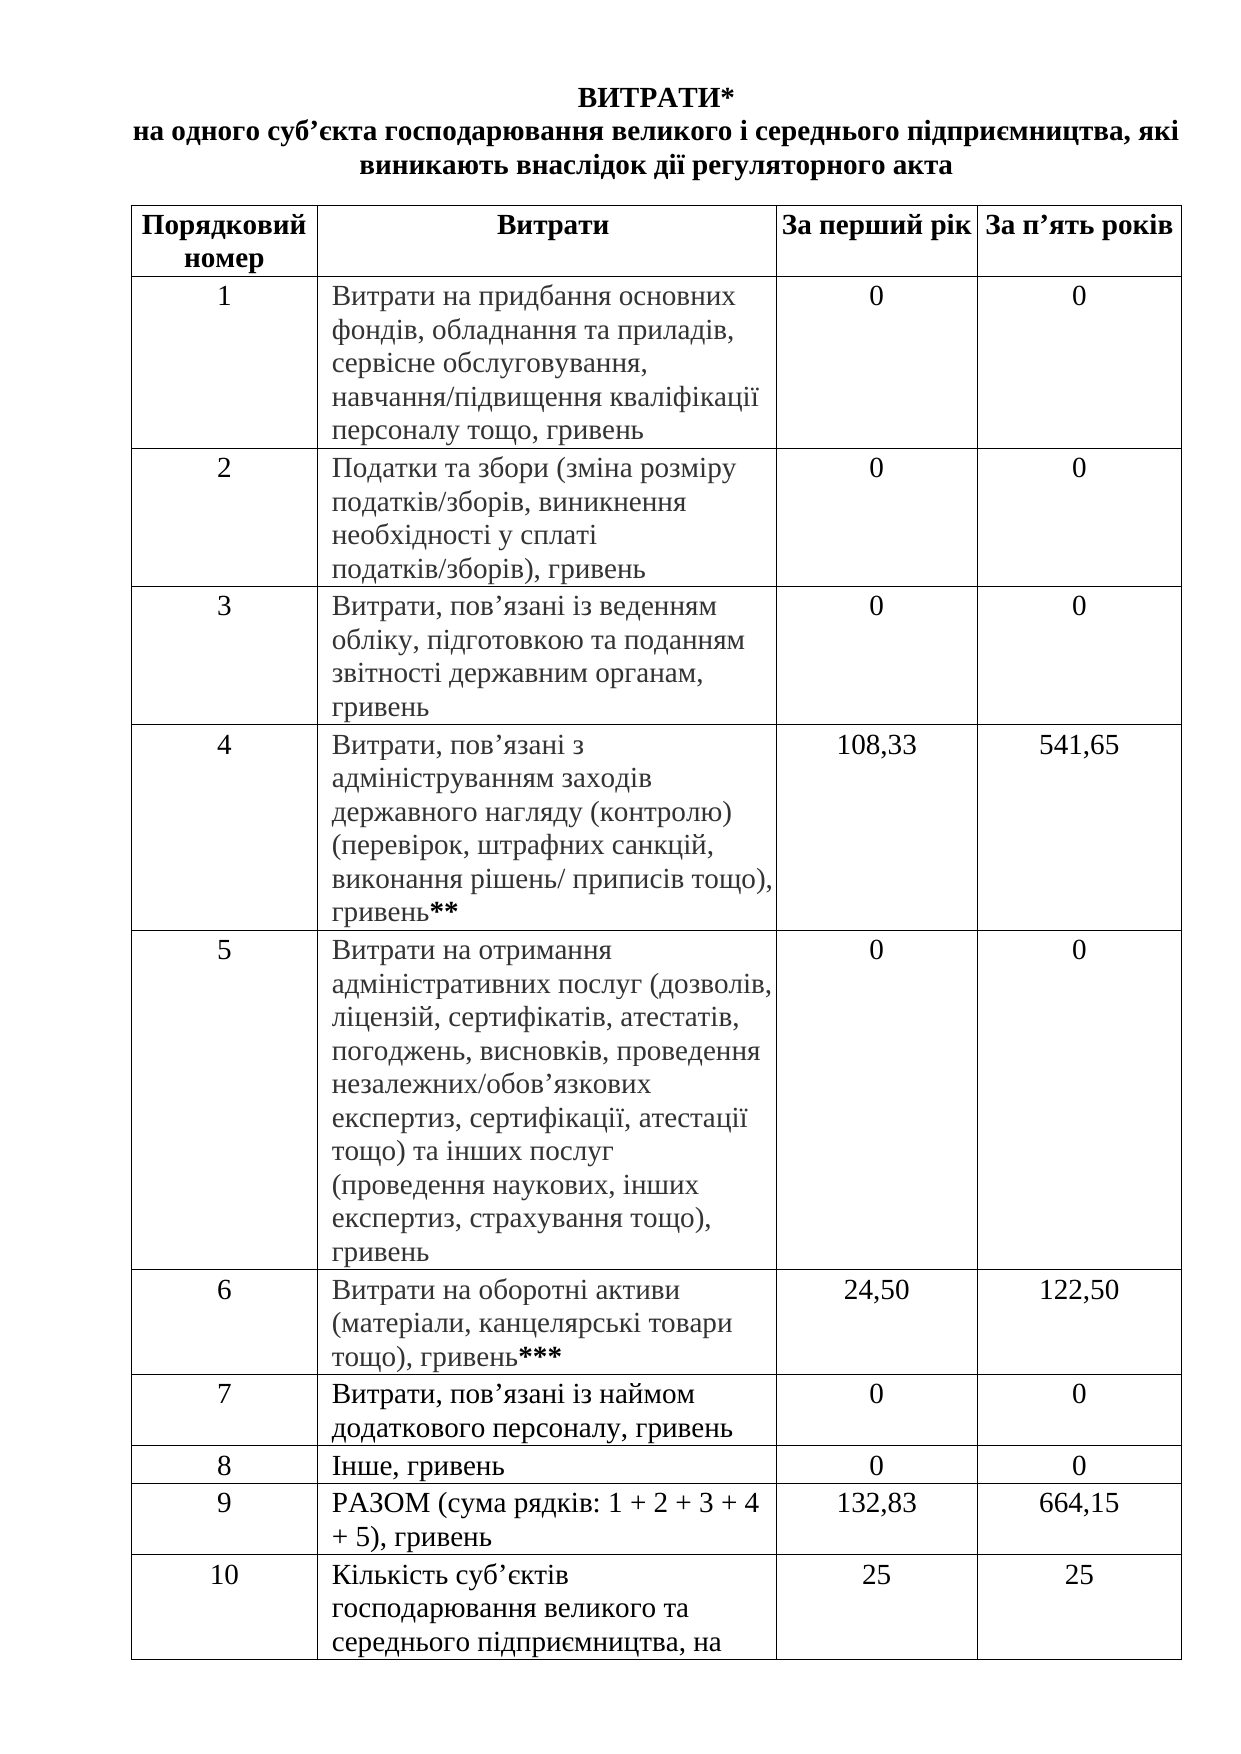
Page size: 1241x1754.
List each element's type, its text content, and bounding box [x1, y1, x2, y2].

table_cell 122,50 [978, 1270, 1181, 1374]
table_header Порядковий номер [132, 206, 317, 276]
table_cell Витрати на оборотні активи (матеріали, канцелярські товари тощо), гривень*** [318, 1270, 776, 1374]
table_cell 0 [777, 931, 977, 1269]
table_header Витрати [318, 206, 776, 276]
table_header За перший рік [777, 206, 977, 276]
table_cell 108,33 [777, 725, 977, 930]
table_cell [318, 1555, 776, 1659]
table_header За п’ять років [978, 206, 1181, 276]
table_cell 25 [978, 1555, 1181, 1659]
table_cell 0 [978, 1446, 1181, 1483]
table_cell Витрати, пов’язані із наймом додаткового персоналу, гривень [318, 1375, 776, 1445]
table_cell Витрати на придбання основних фондів, обладнання та приладів, сервісне обслуговування, навчання/підвищення кваліфікації персоналу тощо, гривень [318, 277, 776, 448]
table_cell 0 [978, 931, 1181, 1269]
table_cell 25 [777, 1555, 977, 1659]
table_cell 7 [132, 1375, 317, 1445]
table_cell 0 [978, 277, 1181, 448]
table_cell Витрати на отримання адміністративних послуг (дозволів, ліцензій, сертифікатів, атестатів, погоджень, висновків, проведення незалежних/обов’язкових експертиз, сертифікації, атестації тощо) та інших послуг (проведення наукових, інших експертиз, страхування тощо), гривень [318, 931, 776, 1269]
table_cell 0 [777, 277, 977, 448]
table_cell Витрати, пов’язані з адмініструванням заходів державного нагляду (контролю) (перевірок, штрафних санкцій, виконання рішень/ приписів тощо), гривень** [318, 725, 776, 930]
text на одного суб’єкта господарювання великого і середнього підприємництва, які виникають внаслідок дії регуляторного акта [131, 113, 1181, 180]
table_cell 24,50 [777, 1270, 977, 1374]
table_cell 9 [132, 1484, 317, 1554]
table_cell 0 [777, 449, 977, 586]
table_cell 0 [777, 1375, 977, 1445]
table_cell 6 [132, 1270, 317, 1374]
table_cell 0 [978, 587, 1181, 724]
table_cell 541,65 [978, 725, 1181, 930]
table_cell 3 [132, 587, 317, 724]
table_cell 8 [132, 1446, 317, 1483]
table_cell 1 [132, 277, 317, 448]
table_cell РАЗОМ (сума рядків: 1 + 2 + 3 + 4 + 5), гривень [318, 1484, 776, 1554]
table_cell 4 [132, 725, 317, 930]
table_cell Податки та збори (зміна розміру податків/зборів, виникнення необхідності у сплаті податків/зборів), гривень [318, 449, 776, 586]
table_cell 0 [777, 587, 977, 724]
table_cell 0 [978, 1375, 1181, 1445]
table_cell 664,15 [978, 1484, 1181, 1554]
table_cell 0 [777, 1446, 977, 1483]
table_cell Інше, гривень [318, 1446, 776, 1483]
table_cell 5 [132, 931, 317, 1269]
table_cell Витрати, пов’язані із веденням обліку, підготовкою та поданням звітності державним органам, гривень [318, 587, 776, 724]
table_cell 2 [132, 449, 317, 586]
table_cell 0 [978, 449, 1181, 586]
table_cell 132,83 [777, 1484, 977, 1554]
table_cell 10 [132, 1555, 317, 1659]
text ВИТРАТИ* [131, 80, 1181, 113]
